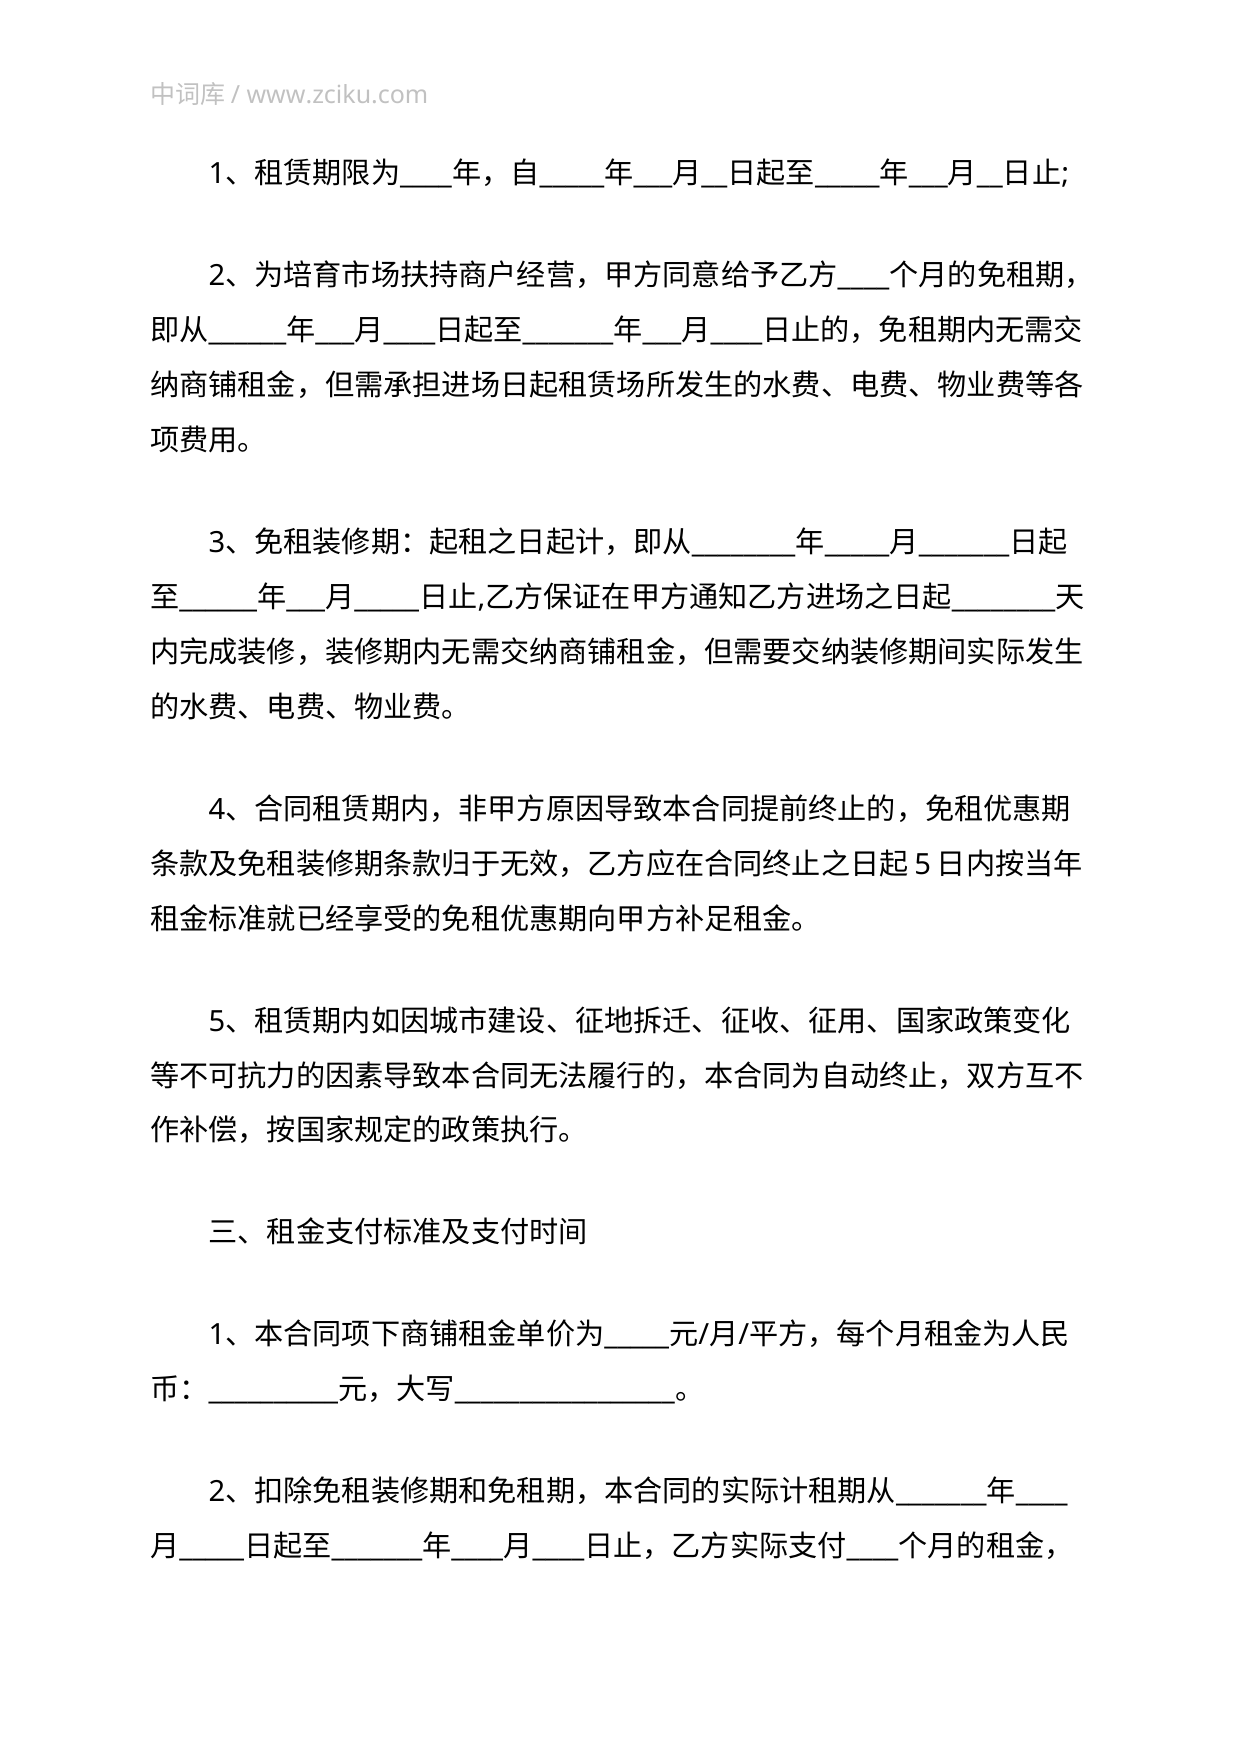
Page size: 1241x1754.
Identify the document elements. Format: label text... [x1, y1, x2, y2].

text 2、为培育市场扶持商户经营，甲方同意给予乙方____个月的免租期，即从______年___月____日起至_______年___月____日止的，免租期内无需交纳商铺租金，但需承担进场日起租赁场所发生的水费、电费、物业费等各项费用。 [150, 252, 1090, 459]
text 三、租金支付标准及支付时间 [150, 1209, 1090, 1251]
text 1、本合同项下商铺租金单价为_____元/月/平方，每个月租金为人民币：__________元，大写_________________。 [150, 1311, 1090, 1408]
text 3、免租装修期：起租之日起计，即从________年_____月_______日起至______年___月_____日止,乙方保证在甲方通知乙方进场之日起________天内完成装修，装修期内无需交纳商铺租金，但需要交纳装修期间实际发生的水费、电费、物业费。 [150, 519, 1090, 726]
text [150, 1467, 1090, 1565]
text 4、合同租赁期内，非甲方原因导致本合同提前终止的，免租优惠期条款及免租装修期条款归于无效，乙方应在合同终止之日起5日内按当年租金标准就已经享受的免租优惠期向甲方补足租金。 [150, 785, 1090, 938]
text 5、租赁期内如因城市建设、征地拆迁、征收、征用、国家政策变化等不可抗力的因素导致本合同无法履行的，本合同为自动终止，双方互不作补偿，按国家规定的政策执行。 [150, 997, 1090, 1149]
text 1、租赁期限为____年，自_____年___月__日起至_____年___月__日止; [150, 150, 1090, 192]
